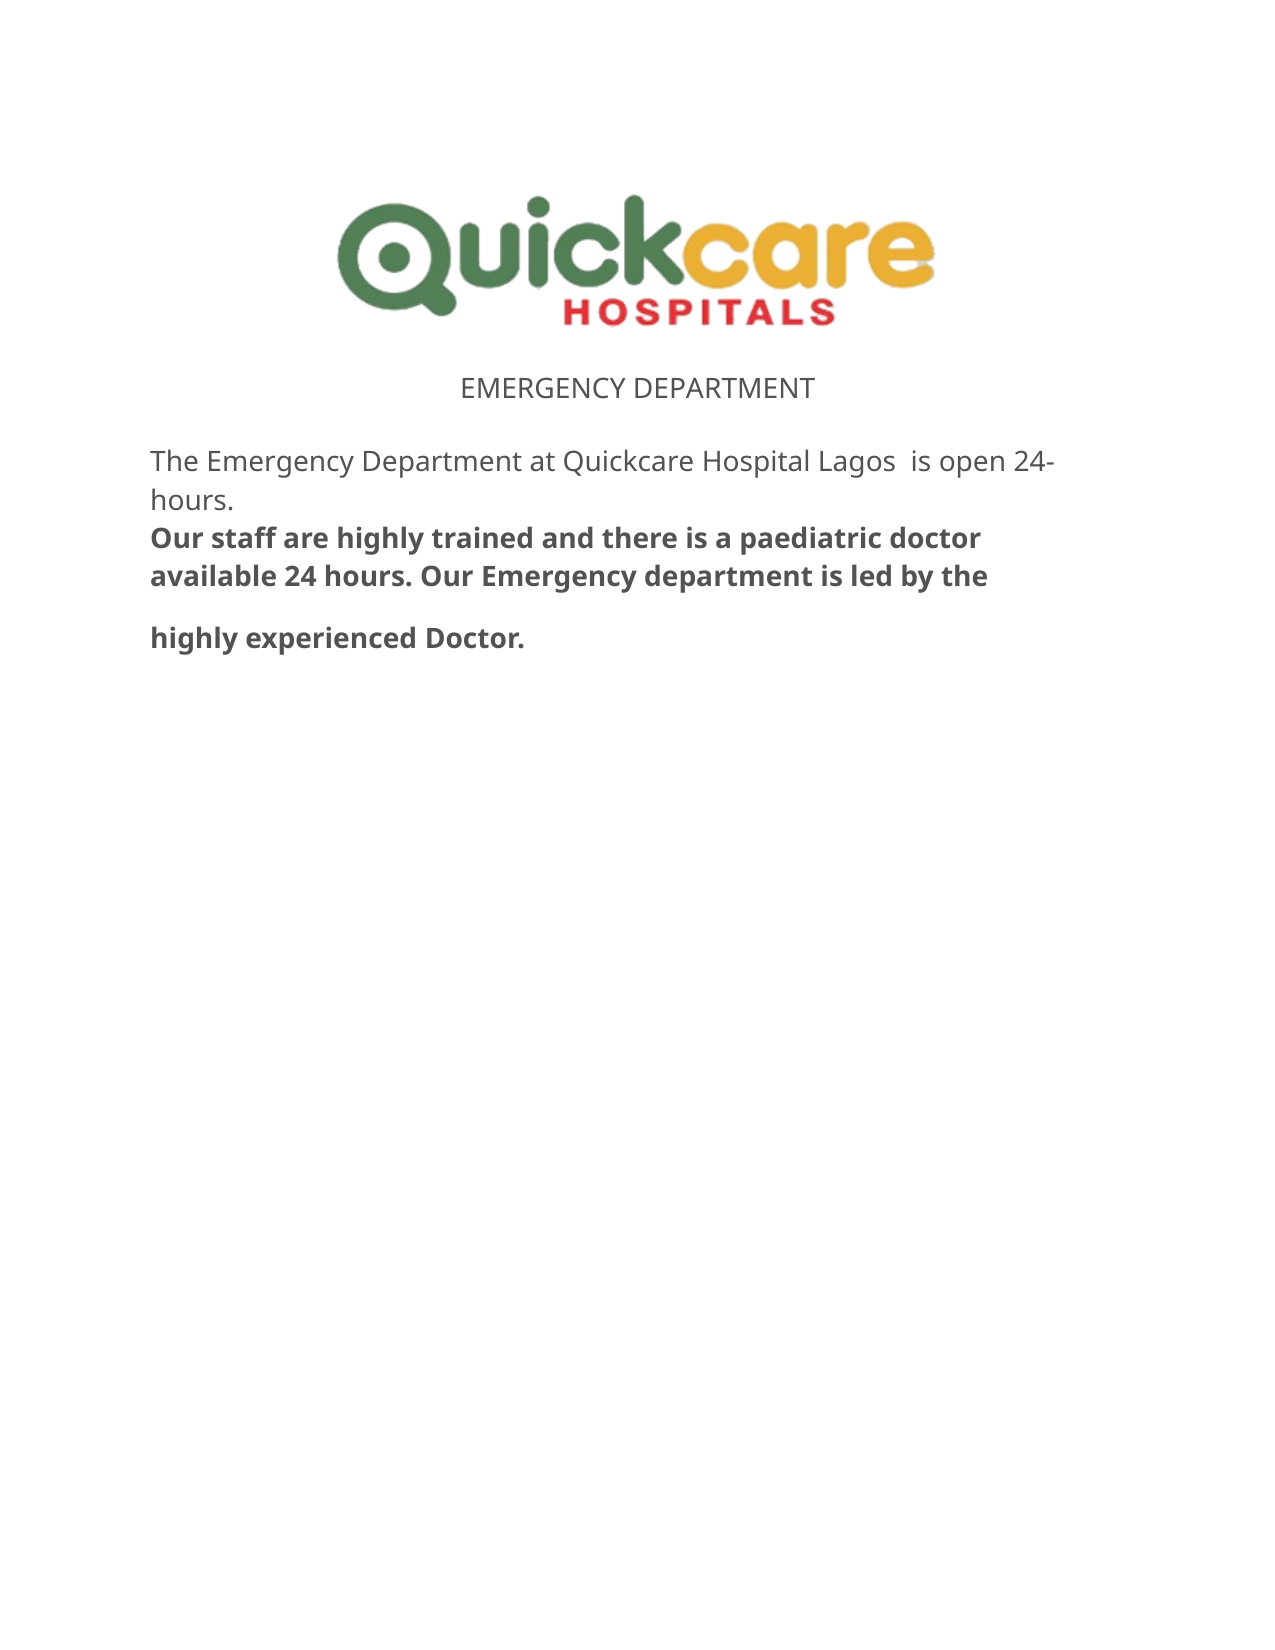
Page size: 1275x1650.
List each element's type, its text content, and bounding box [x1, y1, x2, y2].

picture [302, 185, 973, 333]
text The Emergency Department at Quickcare Hospital Lagos is open 24-hours. [150, 442, 1125, 518]
text EMERGENCY DEPARTMENT [150, 368, 1125, 406]
subtitle Our staff are highly trained and there is a paediatric doctor available 24 hours. Our Emergency department is led by the highly experienced Doctor. [150, 518, 1054, 663]
